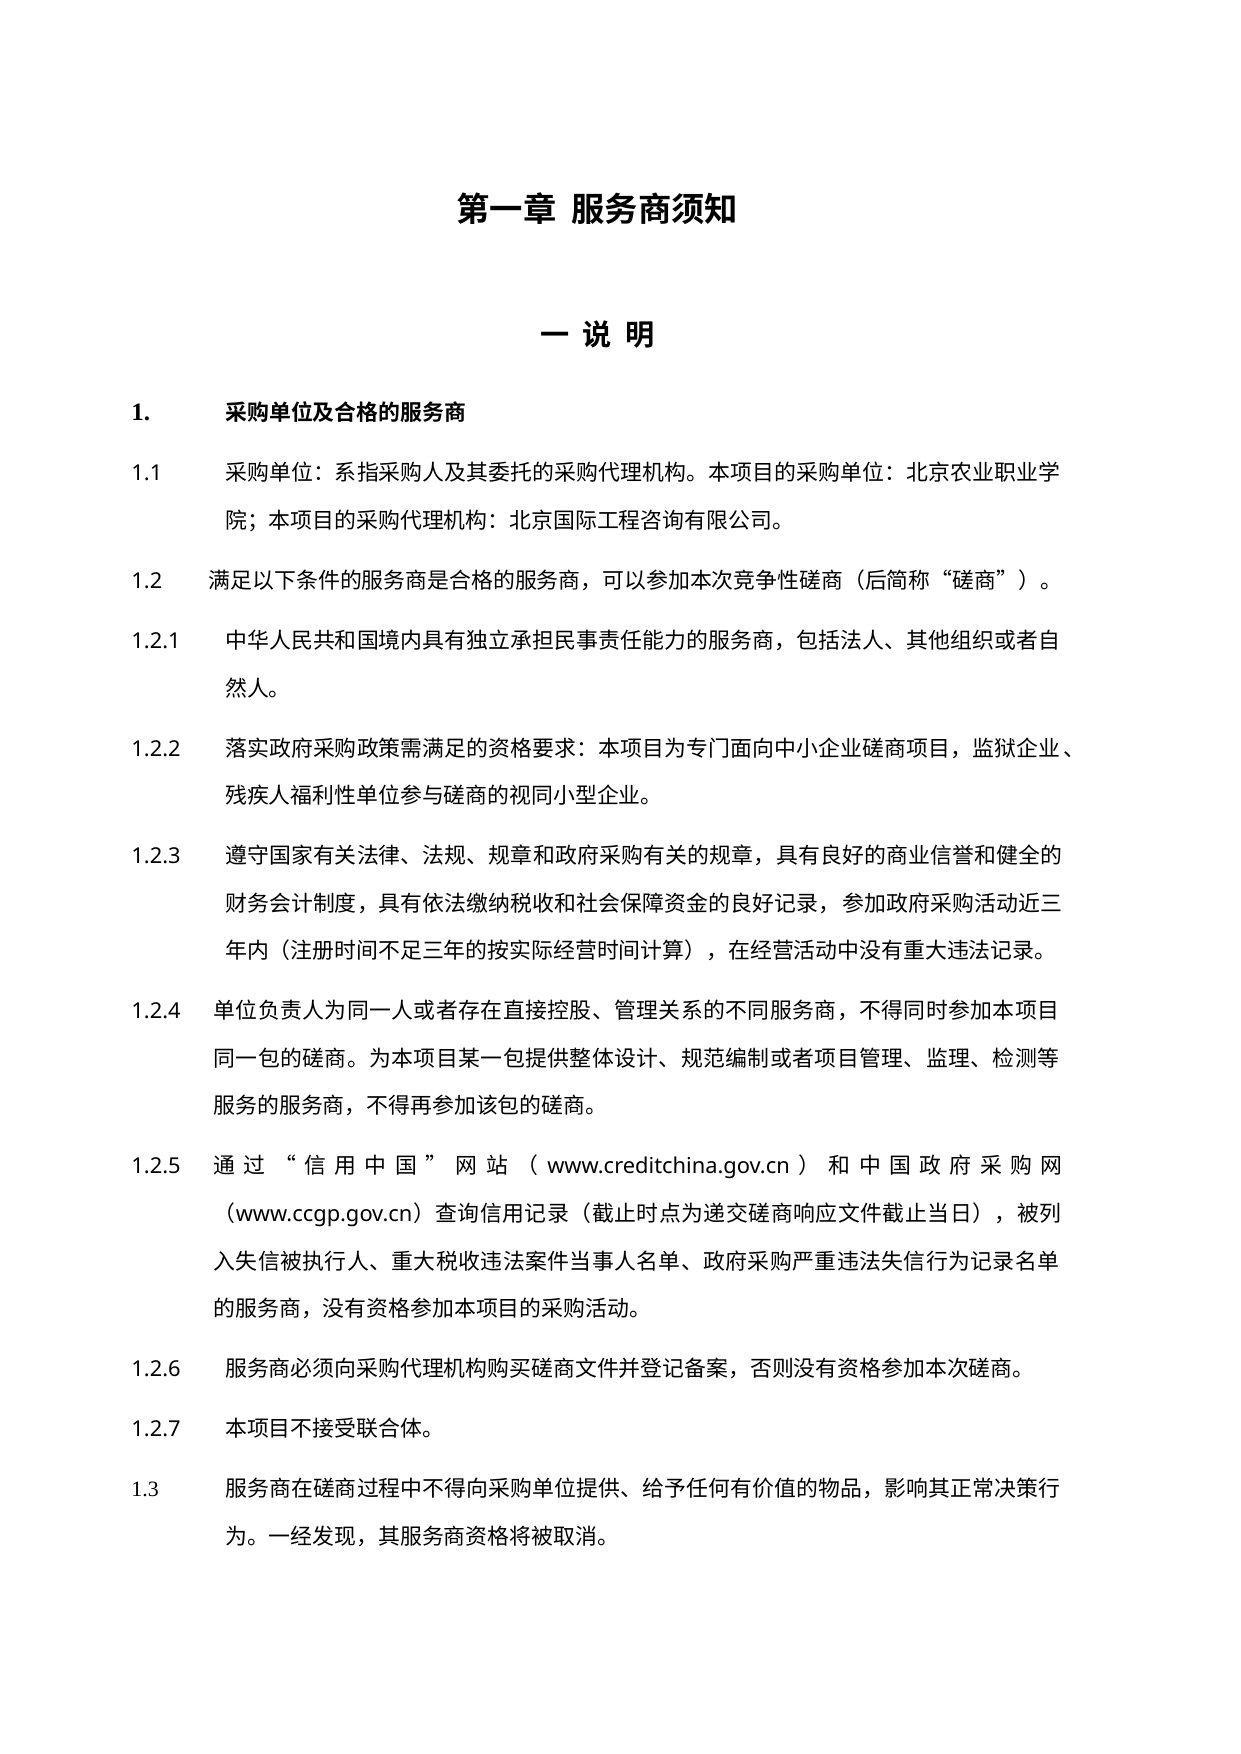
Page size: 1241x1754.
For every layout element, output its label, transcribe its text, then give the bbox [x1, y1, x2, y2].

text 1.3 服务商在磋商过程中不得向采购单位提供、给予任何有价值的物品，影响其正常决策行为。一经发现，其服务商资格将被取消。 [131, 1471, 1063, 1551]
text 1.2.5 通过“信用中国”网站（www.creditchina.gov.cn）和中国政府采购网（www.ccgp.gov.cn）查询信用记录（截止时点为递交磋商响应文件截止当日），被列入失信被执行人、重大税收违法案件当事人名单、政府采购严重违法失信行为记录名单的服务商，没有资格参加本项目的采购活动。 [131, 1148, 1063, 1323]
text 1.2.2 落实政府采购政策需满足的资格要求：本项目为专门面向中小企业磋商项目，监狱企业、残疾人福利性单位参与磋商的视同小型企业。 [131, 731, 1063, 810]
text 1.2 满足以下条件的服务商是合格的服务商，可以参加本次竞争性磋商（后简称“磋商”）。 [131, 563, 1063, 595]
text 1.2.6 服务商必须向采购代理机构购买磋商文件并登记备案，否则没有资格参加本次磋商。 [131, 1351, 1063, 1383]
subtitle 1. 采购单位及合格的服务商 [131, 395, 1063, 427]
text 1.2.1 中华人民共和国境内具有独立承担民事责任能力的服务商，包括法人、其他组织或者自然人。 [131, 623, 1063, 702]
text 1.2.3 遵守国家有关法律、法规、规章和政府采购有关的规章，具有良好的商业信誉和健全的财务会计制度，具有依法缴纳税收和社会保障资金的良好记录，参加政府采购活动近三年内（注册时间不足三年的按实际经营时间计算），在经营活动中没有重大违法记录。 [131, 838, 1063, 965]
text 1.2.7 本项目不接受联合体。 [131, 1411, 1063, 1443]
subtitle 一 说 明 [131, 311, 1063, 353]
subtitle 第一章 服务商须知 [131, 183, 1063, 231]
list 采购单位：系指采购人及其委托的采购代理机构。本项目的采购单位：北京农业职业学院；本项目的采购代理机构：北京国际工程咨询有限公司。 [131, 455, 1063, 534]
text 1.2.4 单位负责人为同一人或者存在直接控股、管理关系的不同服务商，不得同时参加本项目同一包的磋商。为本项目某一包提供整体设计、规范编制或者项目管理、监理、检测等服务的服务商，不得再参加该包的磋商。 [131, 993, 1063, 1120]
